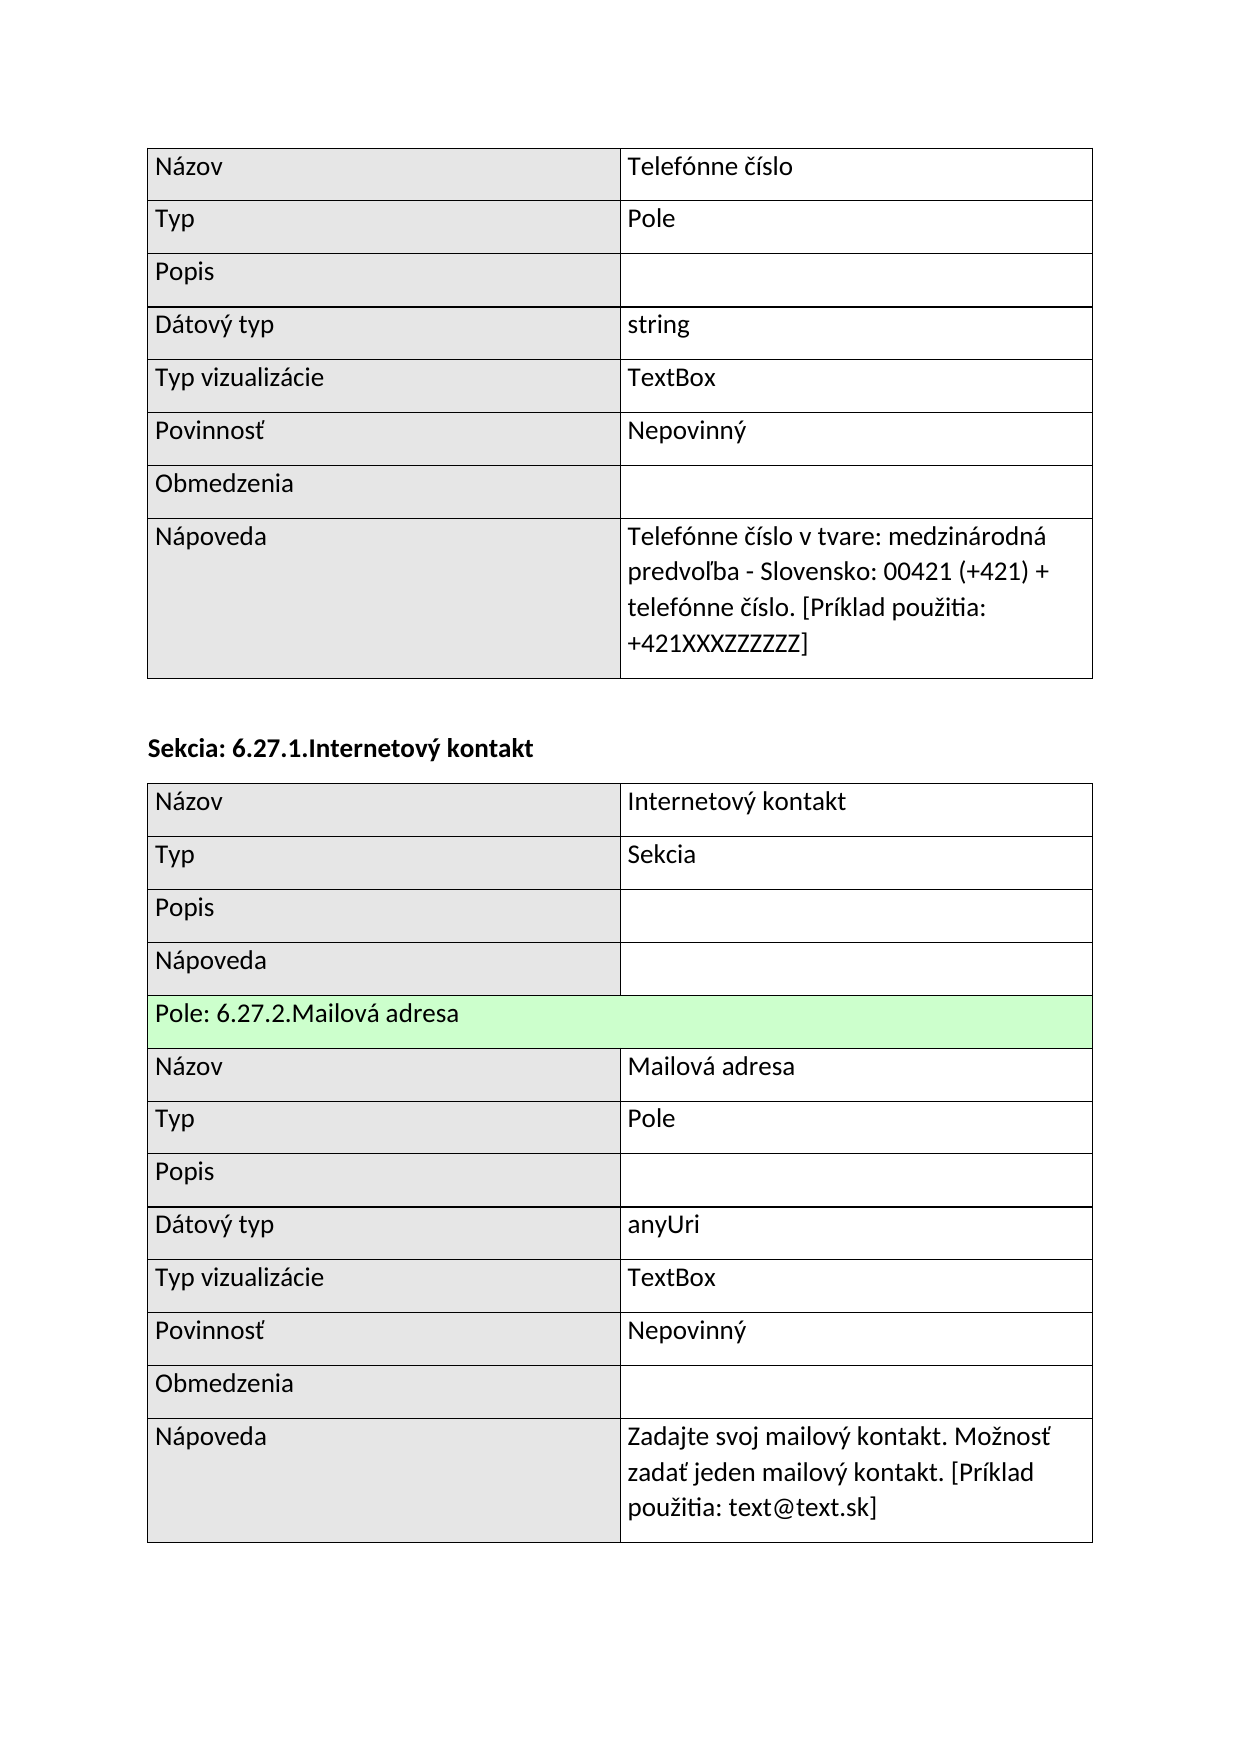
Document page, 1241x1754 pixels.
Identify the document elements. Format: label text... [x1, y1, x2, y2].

table_cell Mailová adresa [621, 1049, 1092, 1101]
table_cell Pole: 6.27.2.Mailová adresa [148, 996, 1092, 1048]
text Sekcia: 6.27.1.Internetový kontakt [148, 731, 1093, 764]
table_header Internetový kontakt [621, 784, 1092, 836]
table_cell Dátový typ [148, 1208, 620, 1259]
table_cell Nepovinný [621, 413, 1092, 465]
table_cell TextBox [621, 1260, 1092, 1312]
table_cell [621, 890, 1092, 942]
table_cell Povinnosť [148, 413, 620, 465]
table_cell Typ vizualizácie [148, 360, 620, 412]
table_cell Pole [621, 201, 1092, 253]
table_cell [621, 1154, 1092, 1206]
table_cell Sekcia [621, 837, 1092, 889]
table_cell TextBox [621, 360, 1092, 412]
table_cell Typ [148, 837, 620, 889]
table_cell Názov [148, 149, 620, 200]
table_cell [621, 1366, 1092, 1418]
table_cell Popis [148, 1154, 620, 1206]
table_cell Popis [148, 890, 620, 942]
table_cell Názov [148, 1049, 620, 1101]
table_header Názov [148, 784, 620, 836]
table_cell Nápoveda [148, 1419, 620, 1542]
table_cell Dátový typ [148, 308, 620, 359]
table_cell Zadajte svoj mailový kontakt. Možnosť zadať jeden mailový kontakt. [Príklad použitia: text@text.sk] [621, 1419, 1092, 1542]
table_cell Typ [148, 201, 620, 253]
table_cell Nepovinný [621, 1313, 1092, 1365]
table_cell Pole [621, 1102, 1092, 1153]
table_cell Povinnosť [148, 1313, 620, 1365]
table_cell Obmedzenia [148, 466, 620, 518]
table_cell [621, 254, 1092, 306]
table_cell Typ vizualizácie [148, 1260, 620, 1312]
table_cell anyUri [621, 1208, 1092, 1259]
table_cell Popis [148, 254, 620, 306]
table_cell [621, 466, 1092, 518]
table_cell Typ [148, 1102, 620, 1153]
table_cell Nápoveda [148, 519, 620, 678]
table_cell Telefónne číslo [621, 149, 1092, 200]
table_cell [621, 943, 1092, 995]
table_cell Obmedzenia [148, 1366, 620, 1418]
table_cell Nápoveda [148, 943, 620, 995]
table_cell string [621, 308, 1092, 359]
table_cell Telefónne číslo v tvare: medzinárodná predvoľba - Slovensko: 00421 (+421) + telefónne číslo. [Príklad použitia: +421XXXZZZZZZ] [621, 519, 1092, 678]
